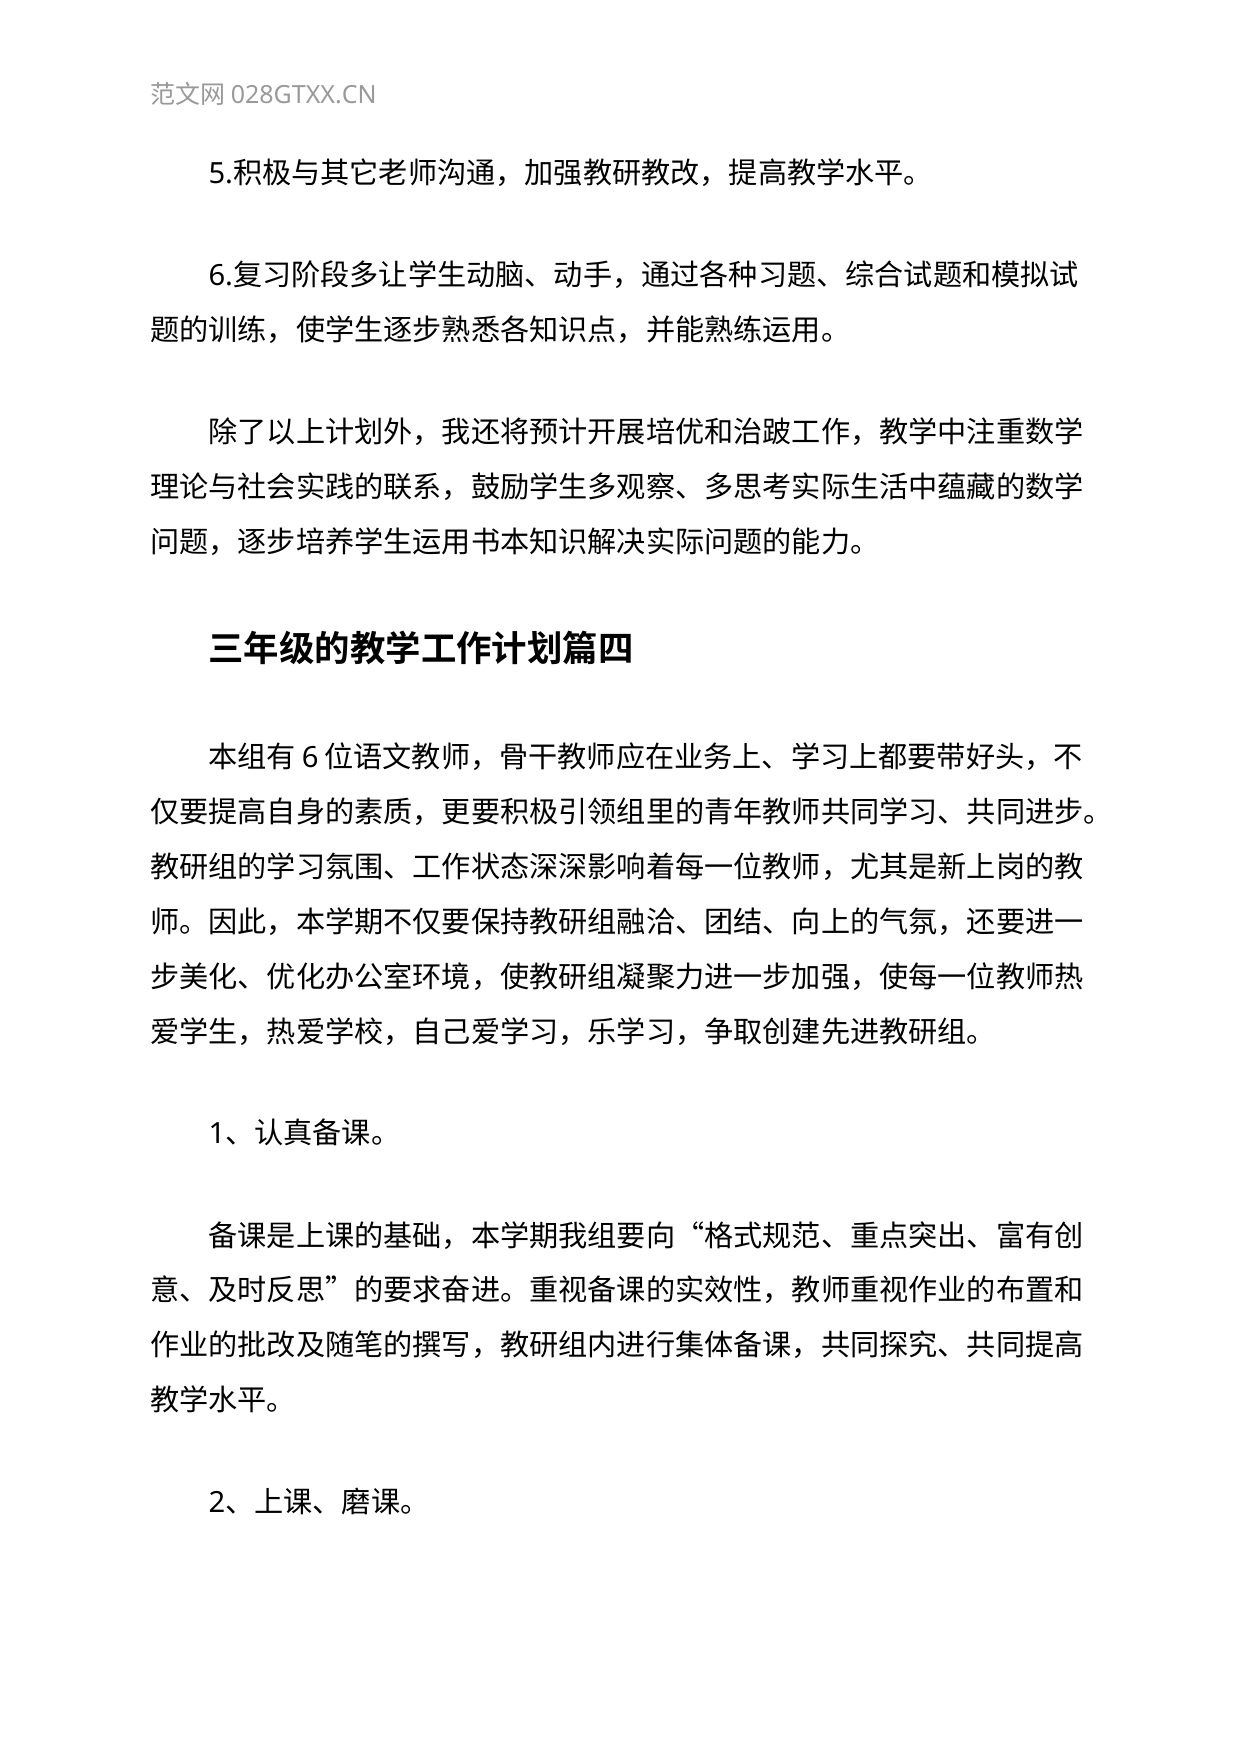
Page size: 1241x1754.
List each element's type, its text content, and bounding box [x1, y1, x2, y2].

text 三年级的教学工作计划篇四 [150, 620, 1090, 672]
text 本组有6位语文教师，骨干教师应在业务上、学习上都要带好头，不仅要提高自身的素质，更要积极引领组里的青年教师共同学习、共同进步。教研组的学习氛围、工作状态深深影响着每一位教师，尤其是新上岗的教师。因此，本学期不仅要保持教研组融洽、团结、向上的气氛，还要进一步美化、优化办公室环境，使教研组凝聚力进一步加强，使每一位教师热爱学生，热爱学校，自己爱学习，乐学习，争取创建先进教研组。 [150, 734, 1090, 1051]
text 5.积极与其它老师沟通，加强教研教改，提高教学水平。 [150, 150, 1090, 192]
text 2、上课、磨课。 [150, 1478, 1090, 1521]
text 除了以上计划外，我还将预计开展培优和治跛工作，教学中注重数学理论与社会实践的联系，鼓励学生多观察、多思考实际生活中蕴藏的数学问题，逐步培养学生运用书本知识解决实际问题的能力。 [150, 409, 1090, 561]
text 6.复习阶段多让学生动脑、动手，通过各种习题、综合试题和模拟试题的训练，使学生逐步熟悉各知识点，并能熟练运用。 [150, 252, 1090, 349]
text 备课是上课的基础，本学期我组要向“格式规范、重点突出、富有创意、及时反思”的要求奋进。重视备课的实效性，教师重视作业的布置和作业的批改及随笔的撰写，教研组内进行集体备课，共同探究、共同提高教学水平。 [150, 1212, 1090, 1419]
text 1、认真备课。 [150, 1110, 1090, 1152]
